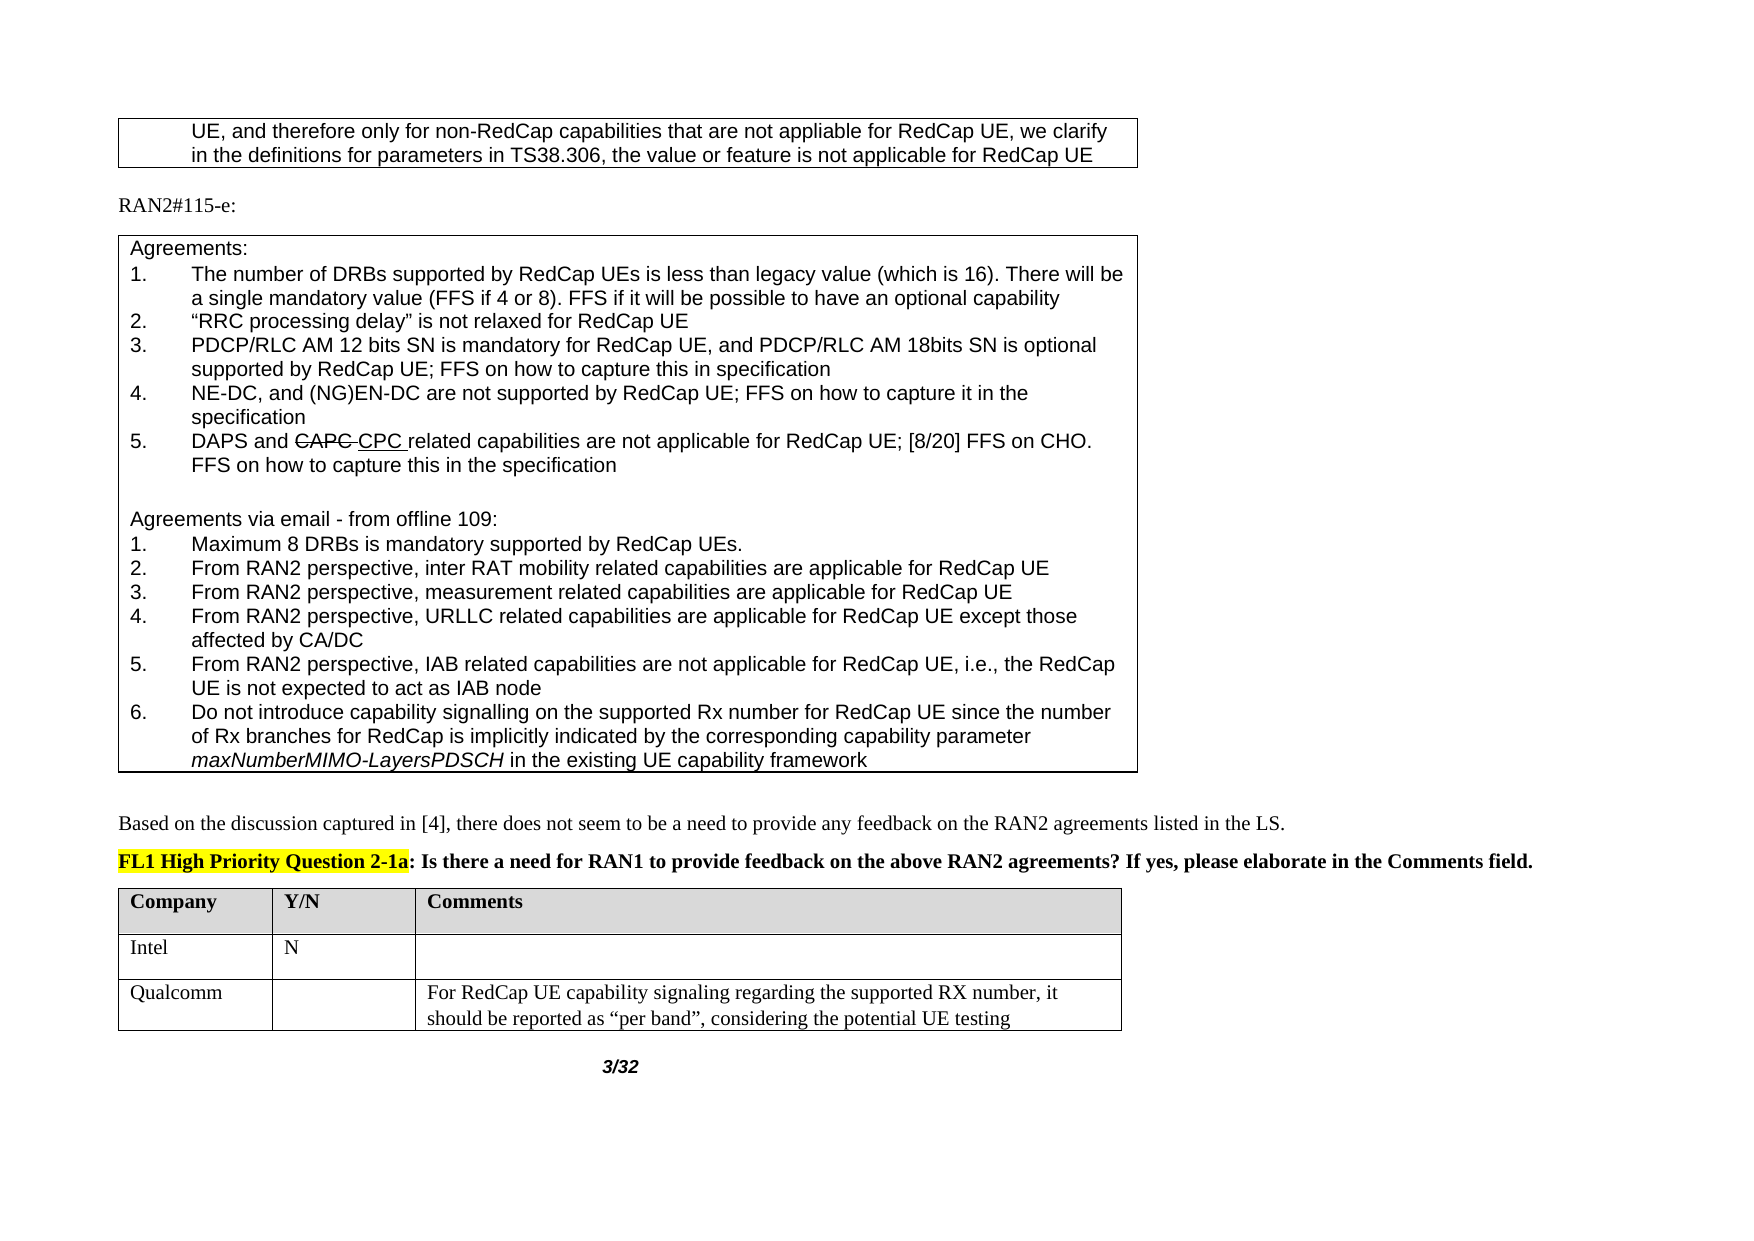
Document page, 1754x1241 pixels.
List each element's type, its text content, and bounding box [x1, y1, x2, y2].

table_cell Qualcomm [119, 980, 272, 1030]
table_header Y/N [273, 889, 415, 933]
table_cell [273, 980, 415, 1030]
table_header Agreements: 1. The number of DRBs supported by RedCap UEs is less than legacy value (which is 16). There will be a single mandatory value (FFS if 4 or 8). FFS if it will be possible to have an optional capability 2. “RRC processing delay” is not relaxed for RedCap UE 3. PDCP/RLC AM 12 bits SN is mandatory for RedCap UE, and PDCP/RLC AM 18bits SN is optional supported by RedCap UE; FFS on how to capture this in specification 4. NE-DC, and (NG)EN-DC are not supported by RedCap UE; FFS on how to capture it in the specification 5. DAPS and CAPC CPC related capabilities are not applicable for RedCap UE; [8/20] FFS on CHO. FFS on how to capture this in the specification Agreements via email - from offline 109: 1. Maximum 8 DRBs is mandatory supported by RedCap UEs. 2. From RAN2 perspective, inter RAT mobility related capabilities are applicable for RedCap UE 3. From RAN2 perspective, measurement related capabilities are applicable for RedCap UE 4. From RAN2 perspective, URLLC related capabilities are applicable for RedCap UE except those affected by CA/DC 5. From RAN2 perspective, IAB related capabilities are not applicable for RedCap UE, i.e., the RedCap UE is not expected to act as IAB node 6. Do not introduce capability signalling on the supported Rx number for RedCap UE since the number of Rx branches for RedCap is implicitly indicated by the corresponding capability parameter maxNumberMIMO-LayersPDSCH in the existing UE capability framework [119, 236, 1137, 771]
text FL1 High Priority Question 2-1a: Is there a need for RAN1 to provide feedback on the above RAN2 agreements? If yes, please elaborate in the Comments field. [409, 849, 1606, 873]
table_cell Intel [119, 935, 272, 979]
table_header Comments [416, 889, 1121, 933]
text Based on the discussion captured in [4], there does not seem to be a need to provide any feedback on the RAN2 agreements listed in the LS. [118, 811, 1606, 835]
table_cell [416, 935, 1121, 979]
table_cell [416, 980, 1121, 1030]
text RAN2#115-e: [118, 168, 1606, 217]
table_header Company [119, 889, 272, 933]
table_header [119, 119, 1137, 167]
table_cell N [273, 935, 415, 979]
